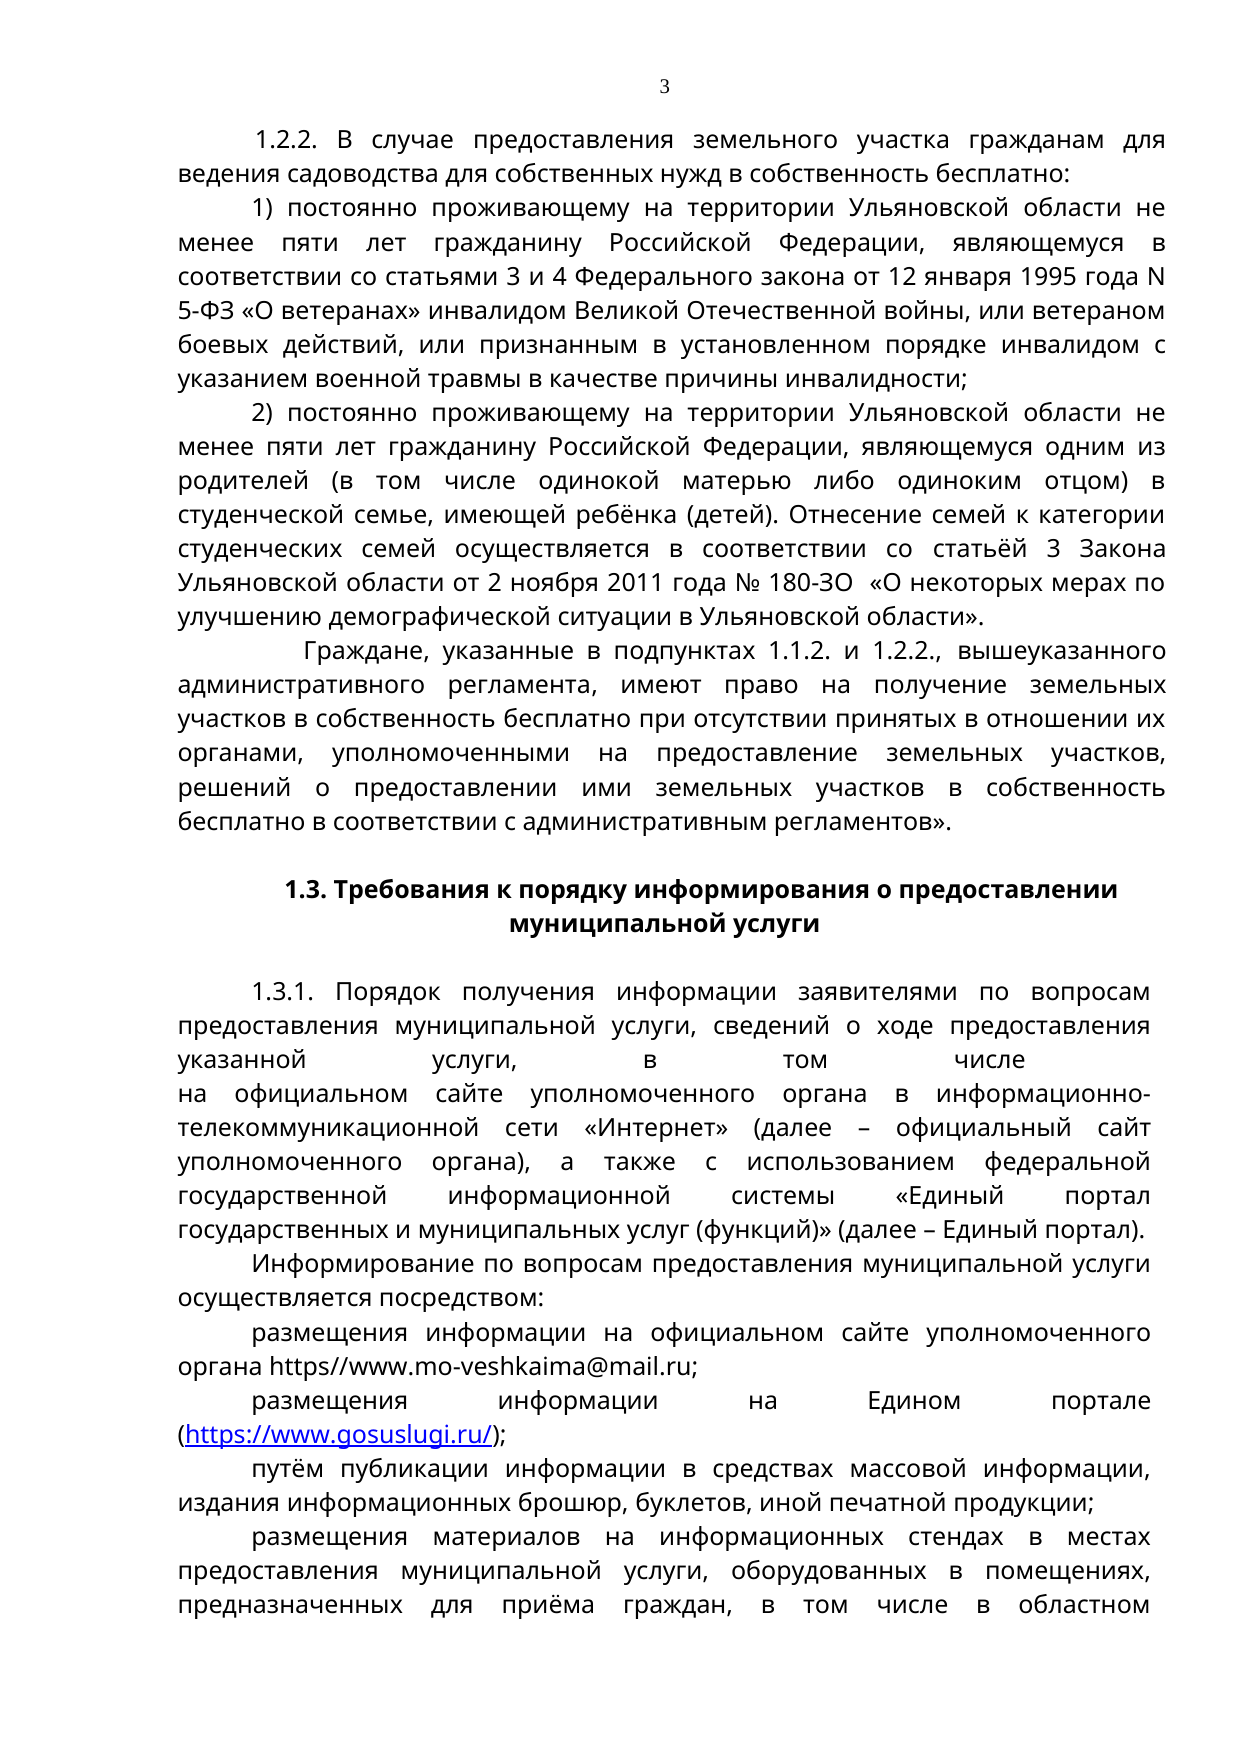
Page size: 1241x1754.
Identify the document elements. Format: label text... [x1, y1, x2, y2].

text 2) постоянно проживающему на территории Ульяновской области не менее пяти лет гражданину Российской Федерации, являющемуся одним из родителей (в том числе одинокой матерью либо одиноким отцом) в студенческой семье, имеющей ребёнка (детей). Отнесение семей к категории студенческих семей осуществляется в соответствии со статьёй 3 Закона Ульяновской области от 2 ноября 2011 года № 180-ЗО «О некоторых мерах по улучшению демографической ситуации в Ульяновской области». [177, 394, 1167, 633]
text 1.3. Требования к порядку информирования о предоставлении муниципальной услуги [177, 871, 1152, 939]
text 1.2.2. В случае предоставления земельного участка гражданам для ведения садоводства для собственных нужд в собственность бесплатно: [177, 122, 1167, 190]
text 1) постоянно проживающему на территории Ульяновской области не менее пяти лет гражданину Российской Федерации, являющемуся в соответствии со статьями 3 и 4 Федерального закона от 12 января 1995 года N 5-ФЗ «О ветеранах» инвалидом Великой Отечественной войны, или ветераном боевых действий, или признанным в установленном порядке инвалидом с указанием военной травмы в качестве причины инвалидности; [177, 190, 1167, 394]
text Граждане, указанные в подпунктах 1.1.2. и 1.2.2., вышеуказанного административного регламента, имеют право на получение земельных участков в собственность бесплатно при отсутствии принятых в отношении их органами, уполномоченными на предоставление земельных участков, решений о предоставлении ими земельных участков в собственность бесплатно в соответствии с административным регламентов». [177, 633, 1167, 837]
text 1.3.1. Порядок получения информации заявителями по вопросам предоставления муниципальной услуги, сведений о ходе предоставления указанной услуги, в том числе на официальном сайте уполномоченного органа в информационно-телекоммуникационной сети «Интернет» (далее – официальный сайт уполномоченного органа), а также с использованием федеральной государственной информационной системы «Единый портал государственных и муниципальных услуг (функций)» (далее – Единый портал). [177, 973, 1152, 1246]
text размещения информации на официальном сайте уполномоченного органа https//www.mo-veshkaima@mail.ru; [177, 1314, 1152, 1382]
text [177, 1518, 1152, 1621]
text Информирование по вопросам предоставления муниципальной услуги осуществляется посредством: [177, 1246, 1152, 1314]
text путём публикации информации в средствах массовой информации, издания информационных брошюр, буклетов, иной печатной продукции; [177, 1450, 1152, 1518]
text размещения информации на Едином портале (https://www.gosuslugi.ru/); [177, 1382, 1152, 1450]
